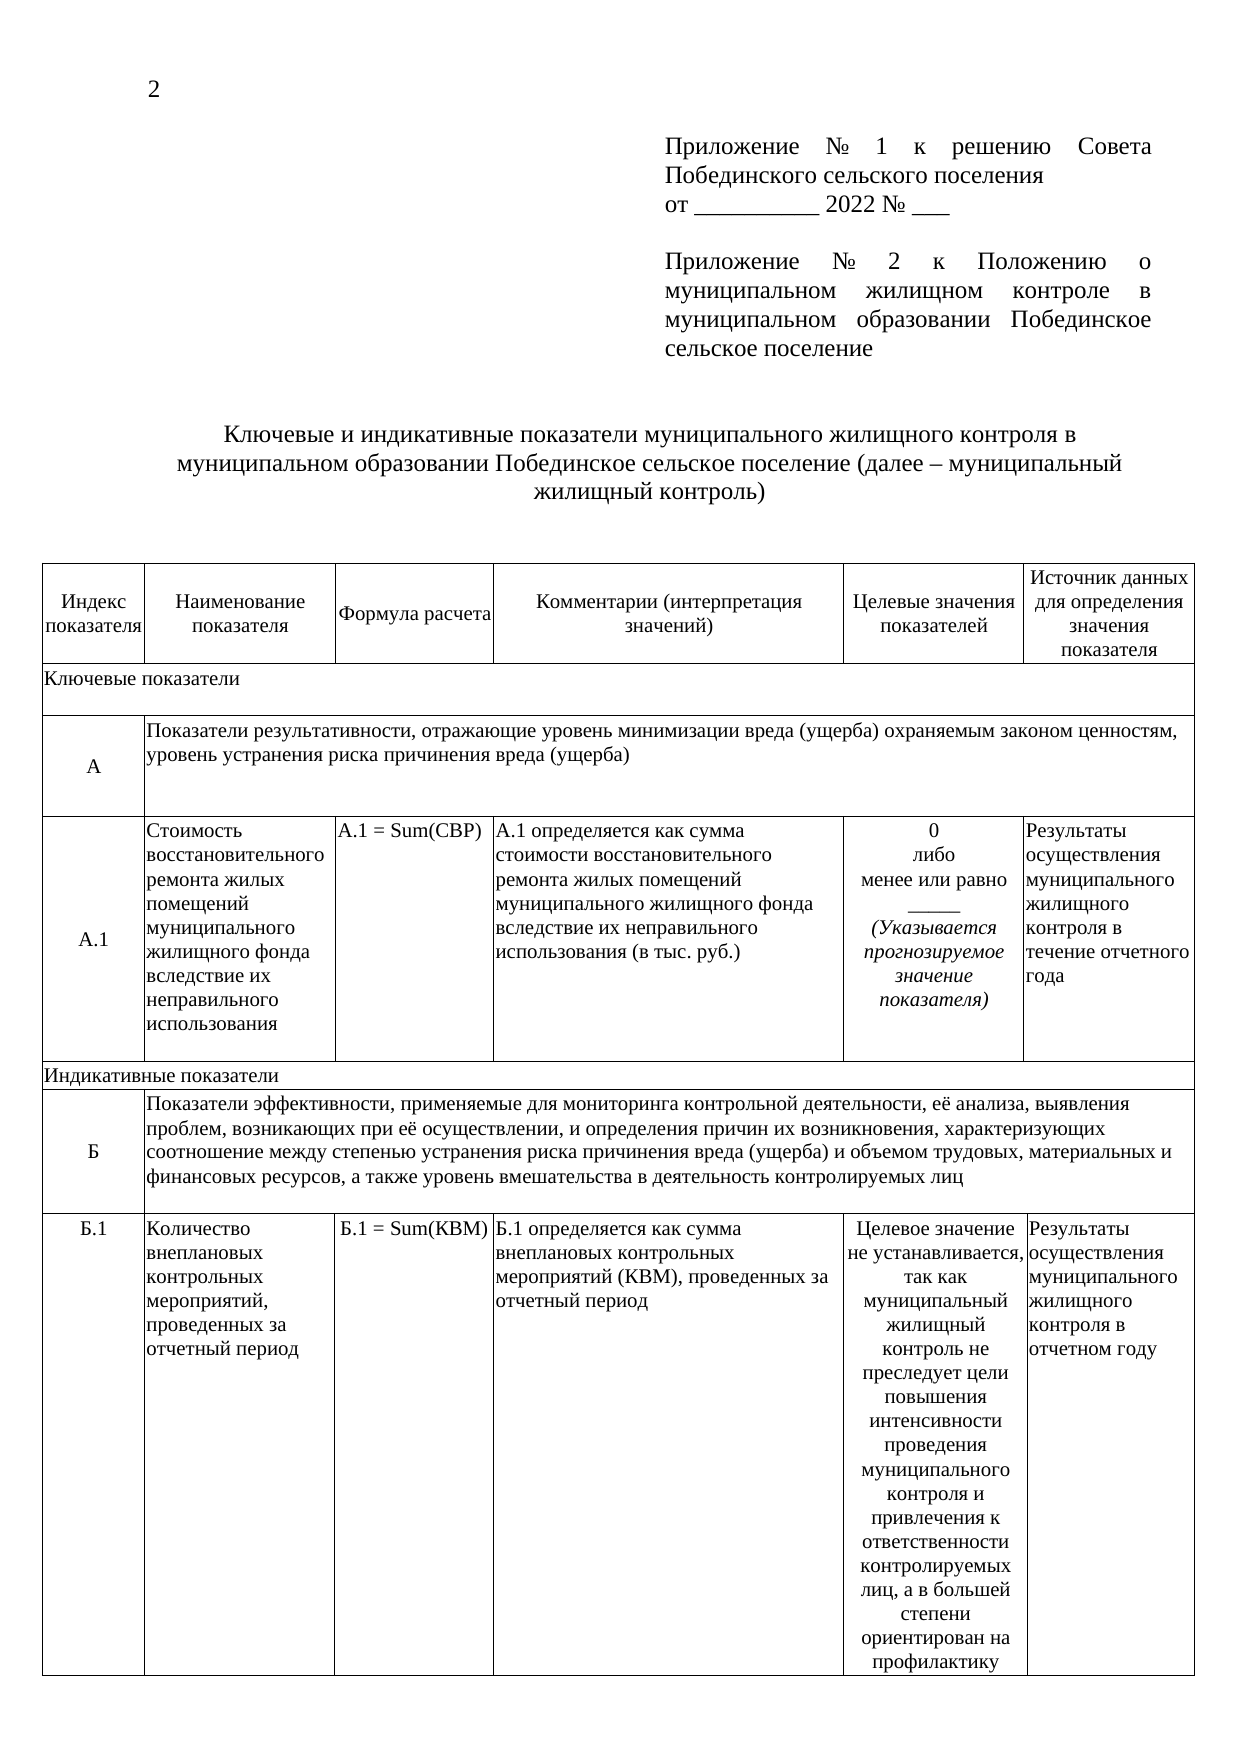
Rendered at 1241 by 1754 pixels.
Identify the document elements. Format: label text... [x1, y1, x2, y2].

table_cell Показатели эффективности, применяемые для мониторинга контрольной деятельности, её анализа, выявления проблем, возникающих при её осуществлении, и определения причин их возникновения, характеризующих соотношение между степенью устранения риска причинения вреда (ущерба) и объемом трудовых, материальных и финансовых ресурсов, а также уровень вмешательства в деятельность контролируемых лиц [145, 1090, 1194, 1213]
table_cell Индикативные показатели [43, 1062, 1194, 1089]
table_cell А [43, 716, 144, 816]
text Приложение № 2 к Положению о муниципальном жилищном контроле в муниципальном образовании Побединское сельское поселение [664, 246, 1152, 361]
table_cell Ключевые показатели [43, 664, 1194, 715]
text Приложение № 1 к решению Совета Побединского сельского поселения [664, 131, 1152, 189]
table_cell 0 либо менее или равно _____ (Указывается прогнозируемое значение показателя) [844, 817, 1023, 1061]
table_header Индекс показателя [43, 564, 144, 663]
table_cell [145, 1214, 334, 1674]
table_cell Показатели результативности, отражающие уровень минимизации вреда (ущерба) охраняемым законом ценностям, уровень устранения риска причинения вреда (ущерба) [145, 716, 1194, 816]
table_header Целевые значения показателей [844, 564, 1023, 663]
table_cell Стоимость восстановительного ремонта жилых помещений муниципального жилищного фонда вследствие их неправильного использования [145, 817, 335, 1061]
table_cell А.1 определяется как сумма стоимости восстановительного ремонта жилых помещений муниципального жилищного фонда вследствие их неправильного использования (в тыс. руб.) [494, 817, 843, 1061]
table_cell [844, 1214, 1027, 1674]
table_cell Б.1 [43, 1214, 144, 1674]
table_cell А.1 = Sum(СВР) [336, 817, 493, 1061]
table_header Источник данных для определения значения показателя [1024, 564, 1194, 663]
table_cell Результаты осуществления муниципального жилищного контроля в течение отчетного года [1024, 817, 1194, 1061]
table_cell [1028, 1214, 1194, 1674]
table_cell Б [43, 1090, 144, 1213]
table_header Формула расчета [336, 564, 493, 663]
table_cell А.1 [43, 817, 144, 1061]
text от __________ 2022 № ___ [664, 189, 1152, 218]
text Ключевые и индикативные показатели муниципального жилищного контроля в муниципальном образовании Побединское сельское поселение (далее – муниципальный жилищный контроль) [148, 419, 1152, 505]
table_header Комментарии (интерпретация значений) [494, 564, 843, 663]
table_cell Б.1 = Sum(КВМ) [335, 1214, 493, 1674]
table_header Наименование показателя [145, 564, 335, 663]
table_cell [494, 1214, 843, 1674]
